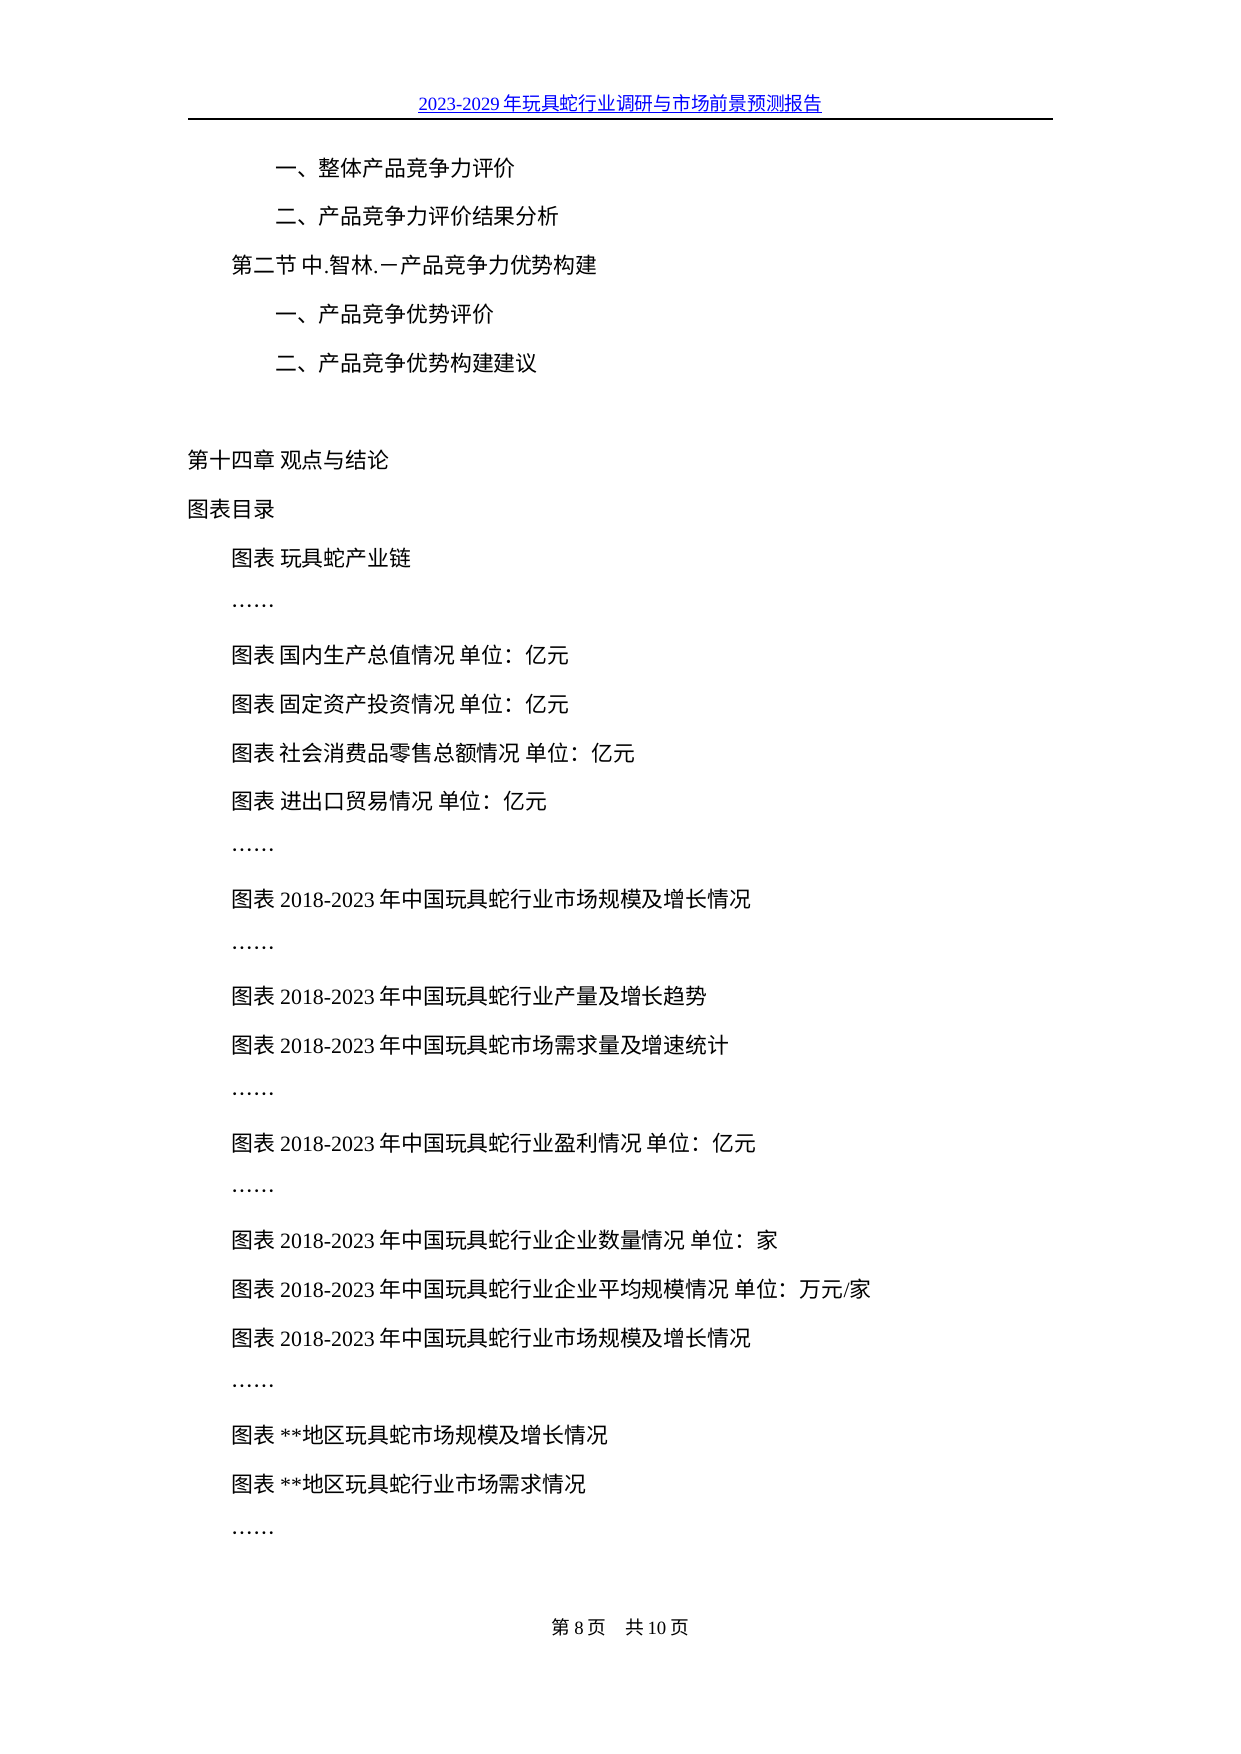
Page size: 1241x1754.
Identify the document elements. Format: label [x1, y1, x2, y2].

text [187, 150, 1053, 1548]
